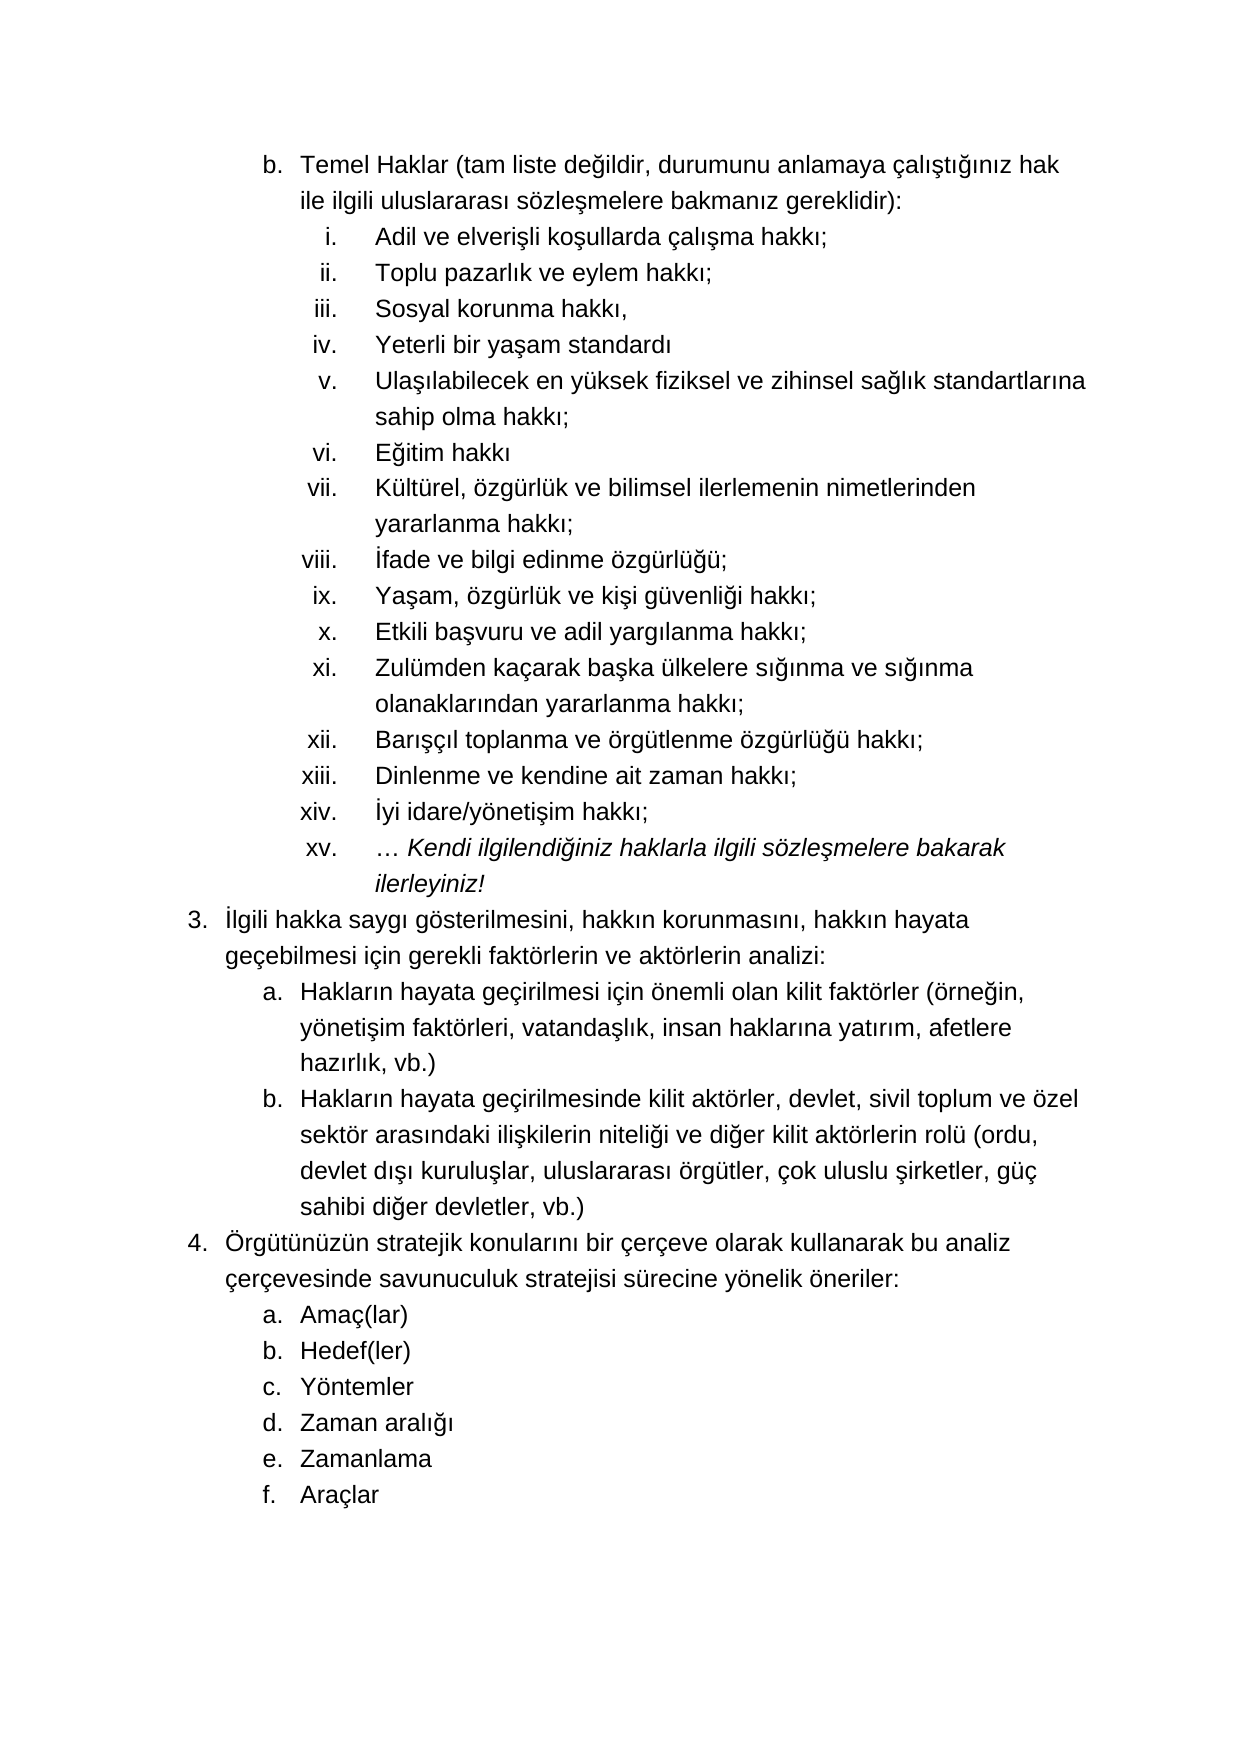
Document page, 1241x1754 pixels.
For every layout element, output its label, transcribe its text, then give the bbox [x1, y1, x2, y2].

list Sosyal korunma hakkı, [337, 294, 1090, 322]
list Adil ve elverişli koşullarda çalışma hakkı; [337, 222, 1090, 251]
list İfade ve bilgi edinme özgürlüğü; [337, 545, 1090, 574]
list Amaç(lar) [262, 1300, 1090, 1329]
list Zaman aralığı [262, 1408, 1090, 1437]
list … Kendi ilgilendiğiniz haklarla ilgili sözleşmelere bakarak ilerleyiniz! [337, 833, 1090, 897]
list Barışçıl toplanma ve örgütlenme özgürlüğü hakkı; [337, 725, 1090, 754]
list Örgütünüzün stratejik konularını bir çerçeve olarak kullanarak bu analiz çerçevesinde savunuculuk stratejisi sürecine yönelik öneriler: [187, 1228, 1090, 1293]
list Kültürel, özgürlük ve bilimsel ilerlemenin nimetlerinden yararlanma hakkı; [337, 473, 1090, 538]
list Araçlar [262, 1480, 1090, 1508]
list Yaşam, özgürlük ve kişi güvenliği hakkı; [337, 581, 1090, 610]
list İlgili hakka saygı gösterilmesini, hakkın korunmasını, hakkın hayata geçebilmesi için gerekli faktörlerin ve aktörlerin analizi: [187, 905, 1090, 969]
list Yöntemler [262, 1372, 1090, 1401]
list Hedef(ler) [262, 1336, 1090, 1365]
list Zulümden kaçarak başka ülkelere sığınma ve sığınma olanaklarından yararlanma hakkı; [337, 653, 1090, 718]
list Toplu pazarlık ve eylem hakkı; [337, 258, 1090, 287]
list Dinlenme ve kendine ait zaman hakkı; [337, 761, 1090, 790]
list Yeterli bir yaşam standardı [337, 330, 1090, 358]
list Hakların hayata geçirilmesi için önemli olan kilit faktörler (örneğin, yönetişim faktörleri, vatandaşlık, insan haklarına yatırım, afetlere hazırlık, vb.) [262, 977, 1090, 1077]
list Etkili başvuru ve adil yargılanma hakkı; [337, 617, 1090, 646]
list Temel Haklar (tam liste değildir, durumunu anlamaya çalıştığınız hak ile ilgili uluslararası sözleşmelere bakmanız gereklidir): [262, 150, 1090, 215]
list Hakların hayata geçirilmesinde kilit aktörler, devlet, sivil toplum ve özel sektör arasındaki ilişkilerin niteliği ve diğer kilit aktörlerin rolü (ordu, devlet dışı kuruluşlar, uluslararası örgütler, çok uluslu şirketler, güç sahibi diğer devletler, vb.) [262, 1084, 1090, 1221]
list Ulaşılabilecek en yüksek fiziksel ve zihinsel sağlık standartlarına sahip olma hakkı; [337, 366, 1090, 430]
list Eğitim hakkı [337, 437, 1090, 466]
list İyi idare/yönetişim hakkı; [337, 797, 1090, 826]
list Zamanlama [262, 1444, 1090, 1472]
